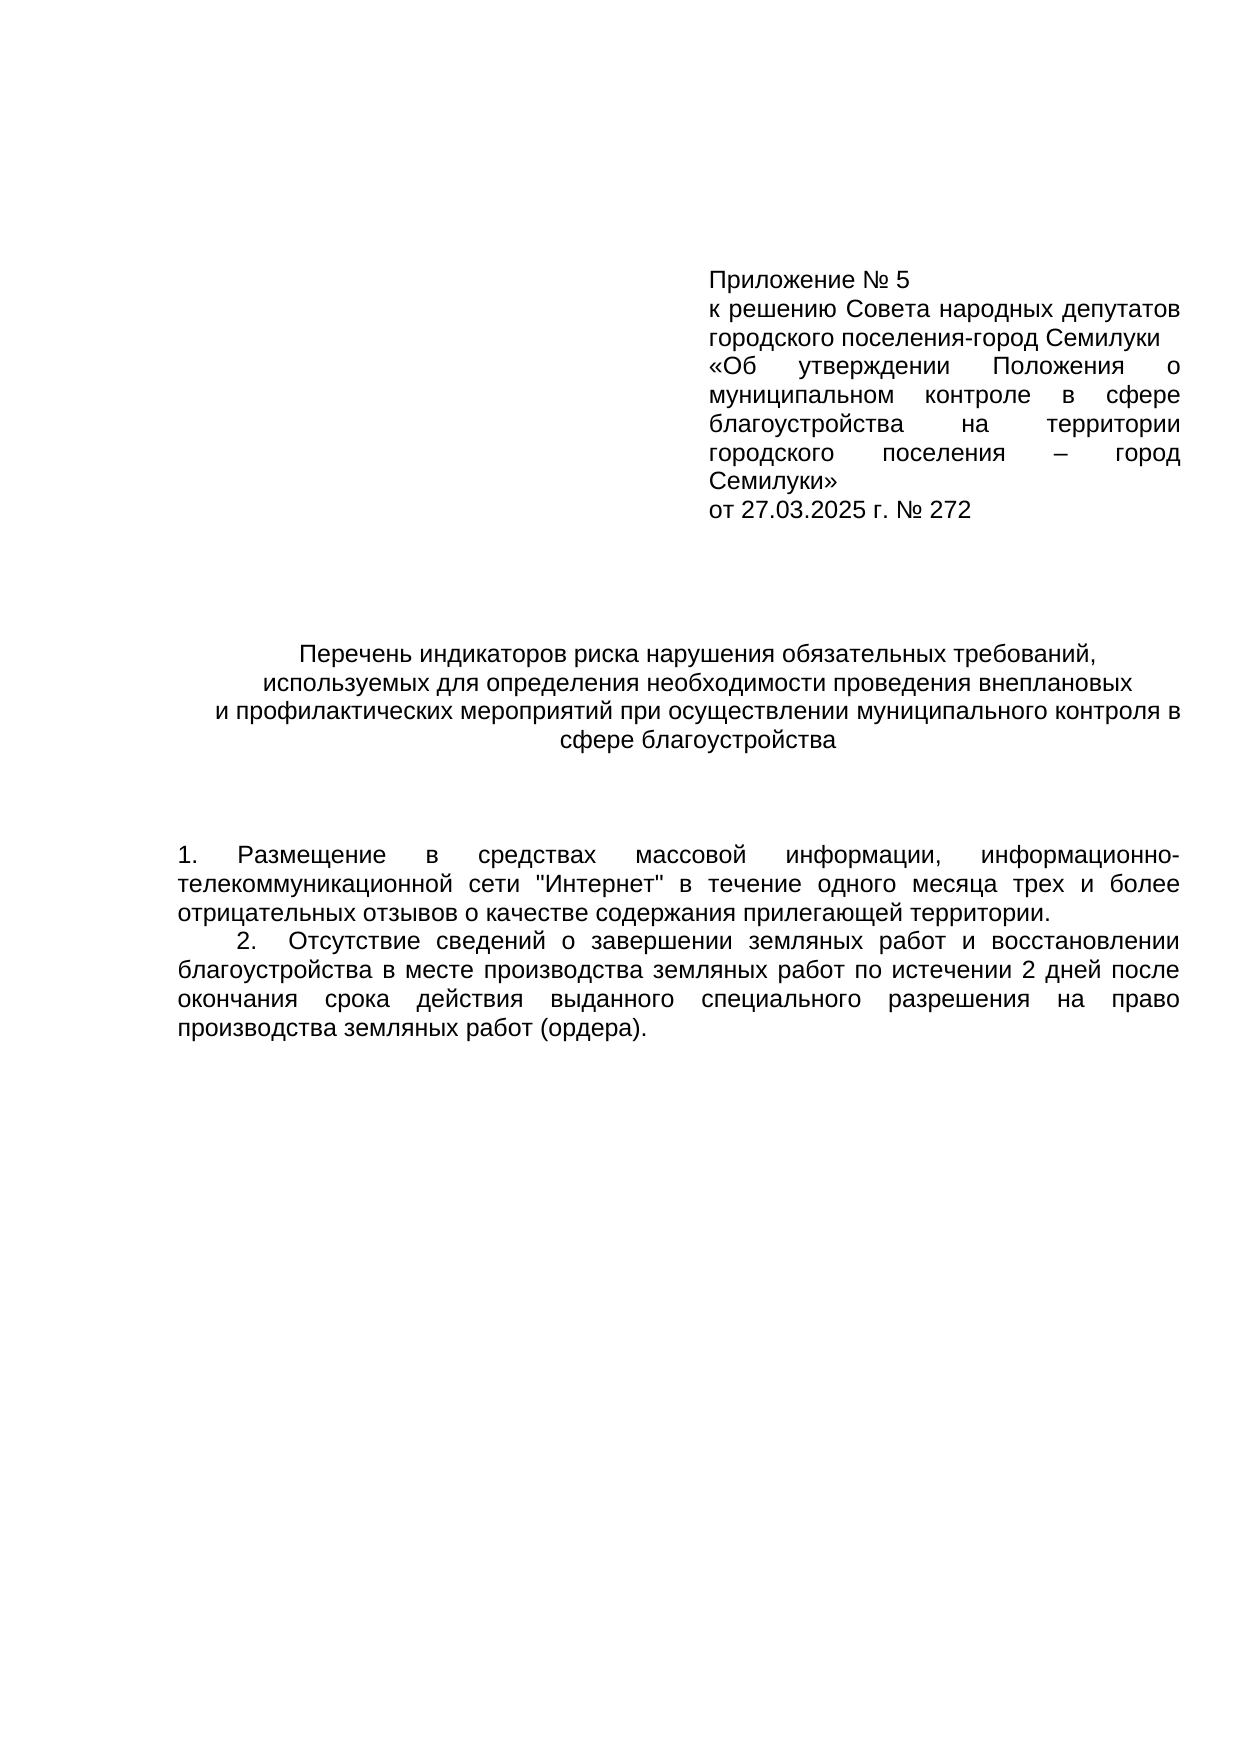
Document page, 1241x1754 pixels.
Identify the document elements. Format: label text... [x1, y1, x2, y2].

text Приложение № 5 [177, 265, 1181, 294]
list Перечень индикаторов риска нарушения обязательных требований, [215, 639, 1181, 667]
text от 27.03.2025 г. № 272 [177, 495, 1181, 524]
text «Об утверждении Положения о муниципальном контроле в сфере благоустройства на территории городского поселения – город Семилуки» [709, 351, 1181, 495]
text к решению Совета народных депутатов городского поселения-город Семилуки [709, 294, 1181, 351]
list и профилактических мероприятий при осуществлении муниципального контроля в сфере благоустройства [215, 696, 1181, 754]
list используемых для определения необходимости проведения внеплановых [215, 667, 1181, 696]
text 2. Отсутствие сведений о завершении земляных работ и восстановлении благоустройства в месте производства земляных работ по истечении 2 дней после окончания срока действия выданного специального разрешения на право производства земляных работ (ордера). [177, 926, 1181, 1041]
text 1. Размещение в средствах массовой информации, информационно-телекоммуникационной сети "Интернет" в течение одного месяца трех и более отрицательных отзывов о качестве содержания прилегающей территории. [177, 840, 1181, 926]
